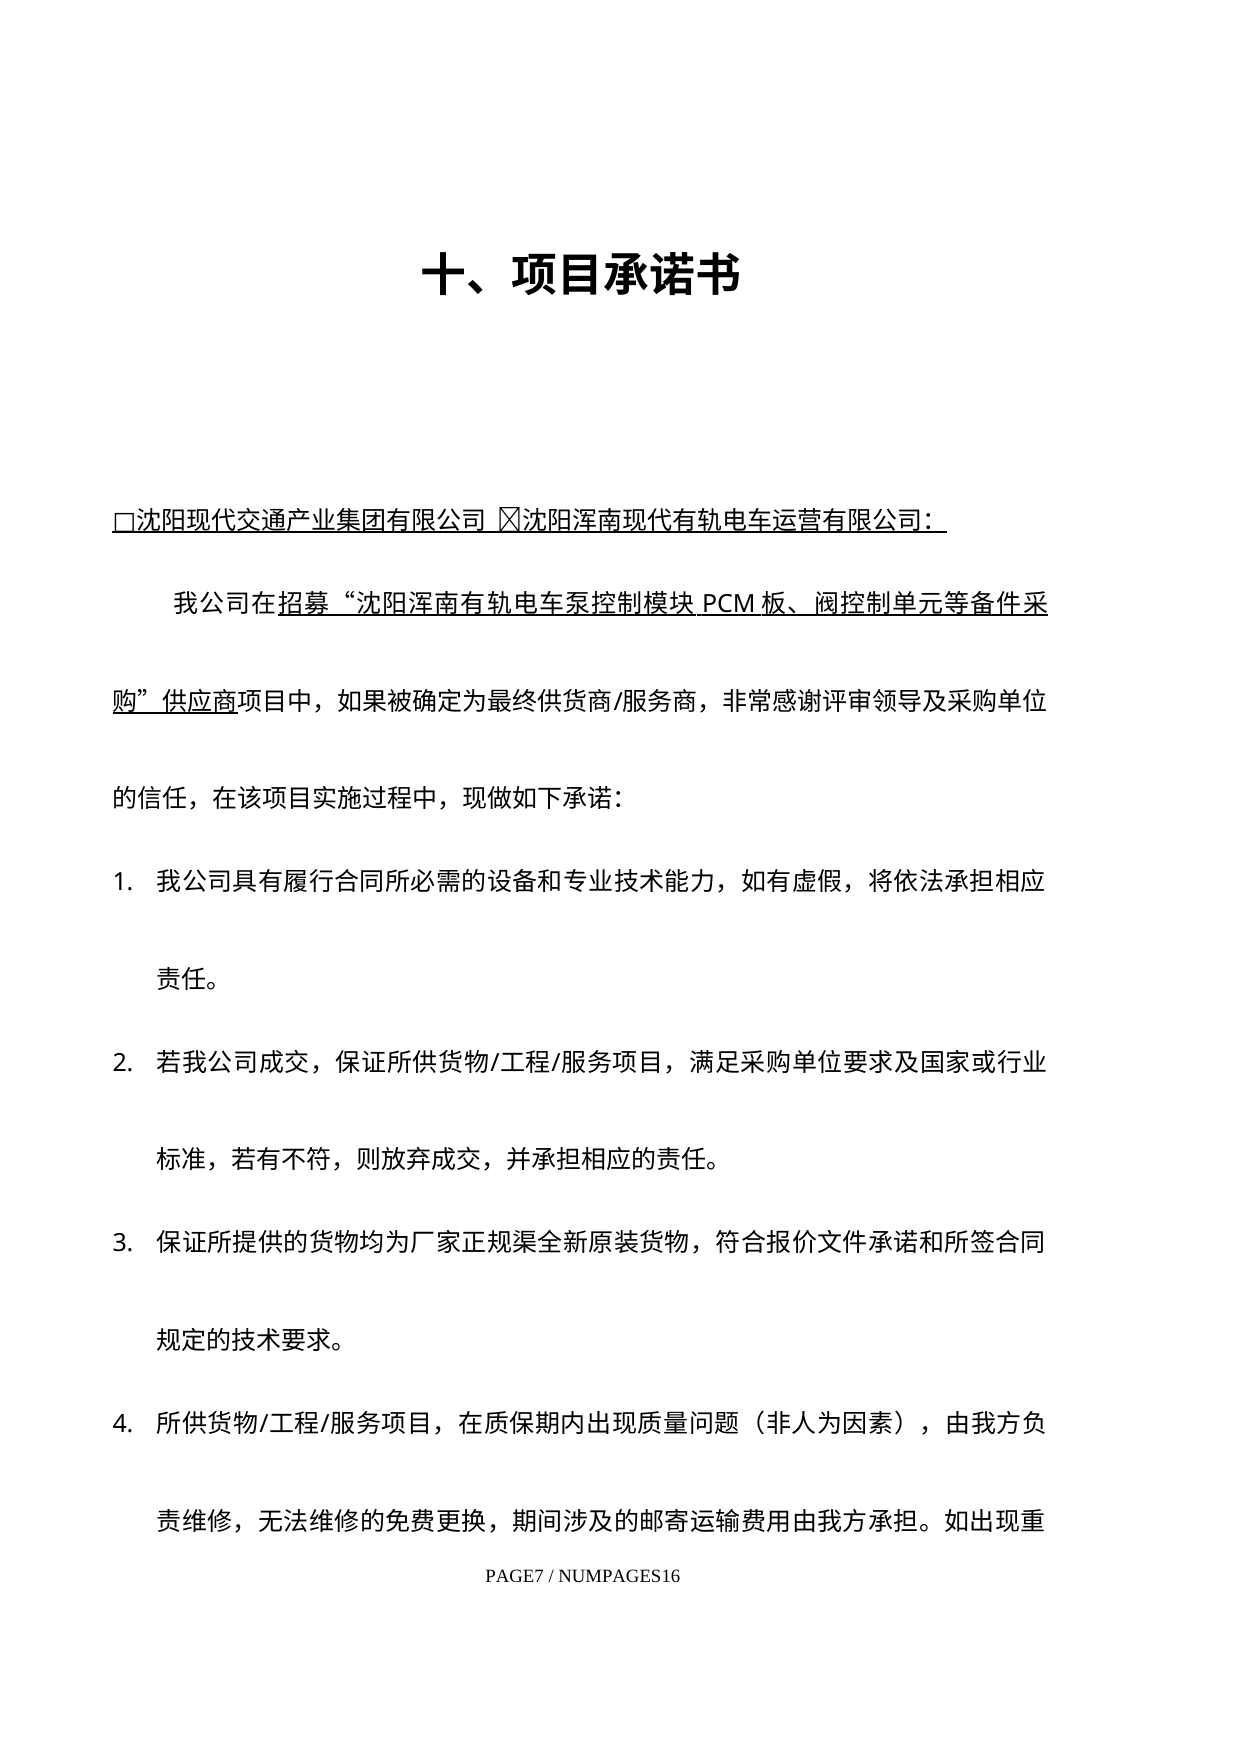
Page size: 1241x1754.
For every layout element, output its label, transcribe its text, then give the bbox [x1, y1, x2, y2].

list 保证所提供的货物均为厂家正规渠全新原装货物，符合报价文件承诺和所签合同规定的技术要求。 [112, 1208, 1048, 1371]
text □沈阳现代交通产业集团有限公司 沈阳浑南现代有轨电车运营有限公司： [112, 486, 1048, 551]
list 我公司具有履行合同所必需的设备和专业技术能力，如有虚假，将依法承担相应责任。 [112, 847, 1048, 1010]
text 我公司在招募“沈阳浑南有轨电车泵控制模块PCM板、阀控制单元等备件采购”供应商项目中，如果被确定为最终供货商/服务商，非常感谢评审领导及采购单位的信任，在该项目实施过程中，现做如下承诺： [112, 569, 1048, 829]
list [112, 1389, 1048, 1552]
list 若我公司成交，保证所供货物/工程/服务项目，满足采购单位要求及国家或行业标准，若有不符，则放弃成交，并承担相应的责任。 [112, 1028, 1048, 1190]
text 十、项目承诺书 [112, 223, 1048, 321]
